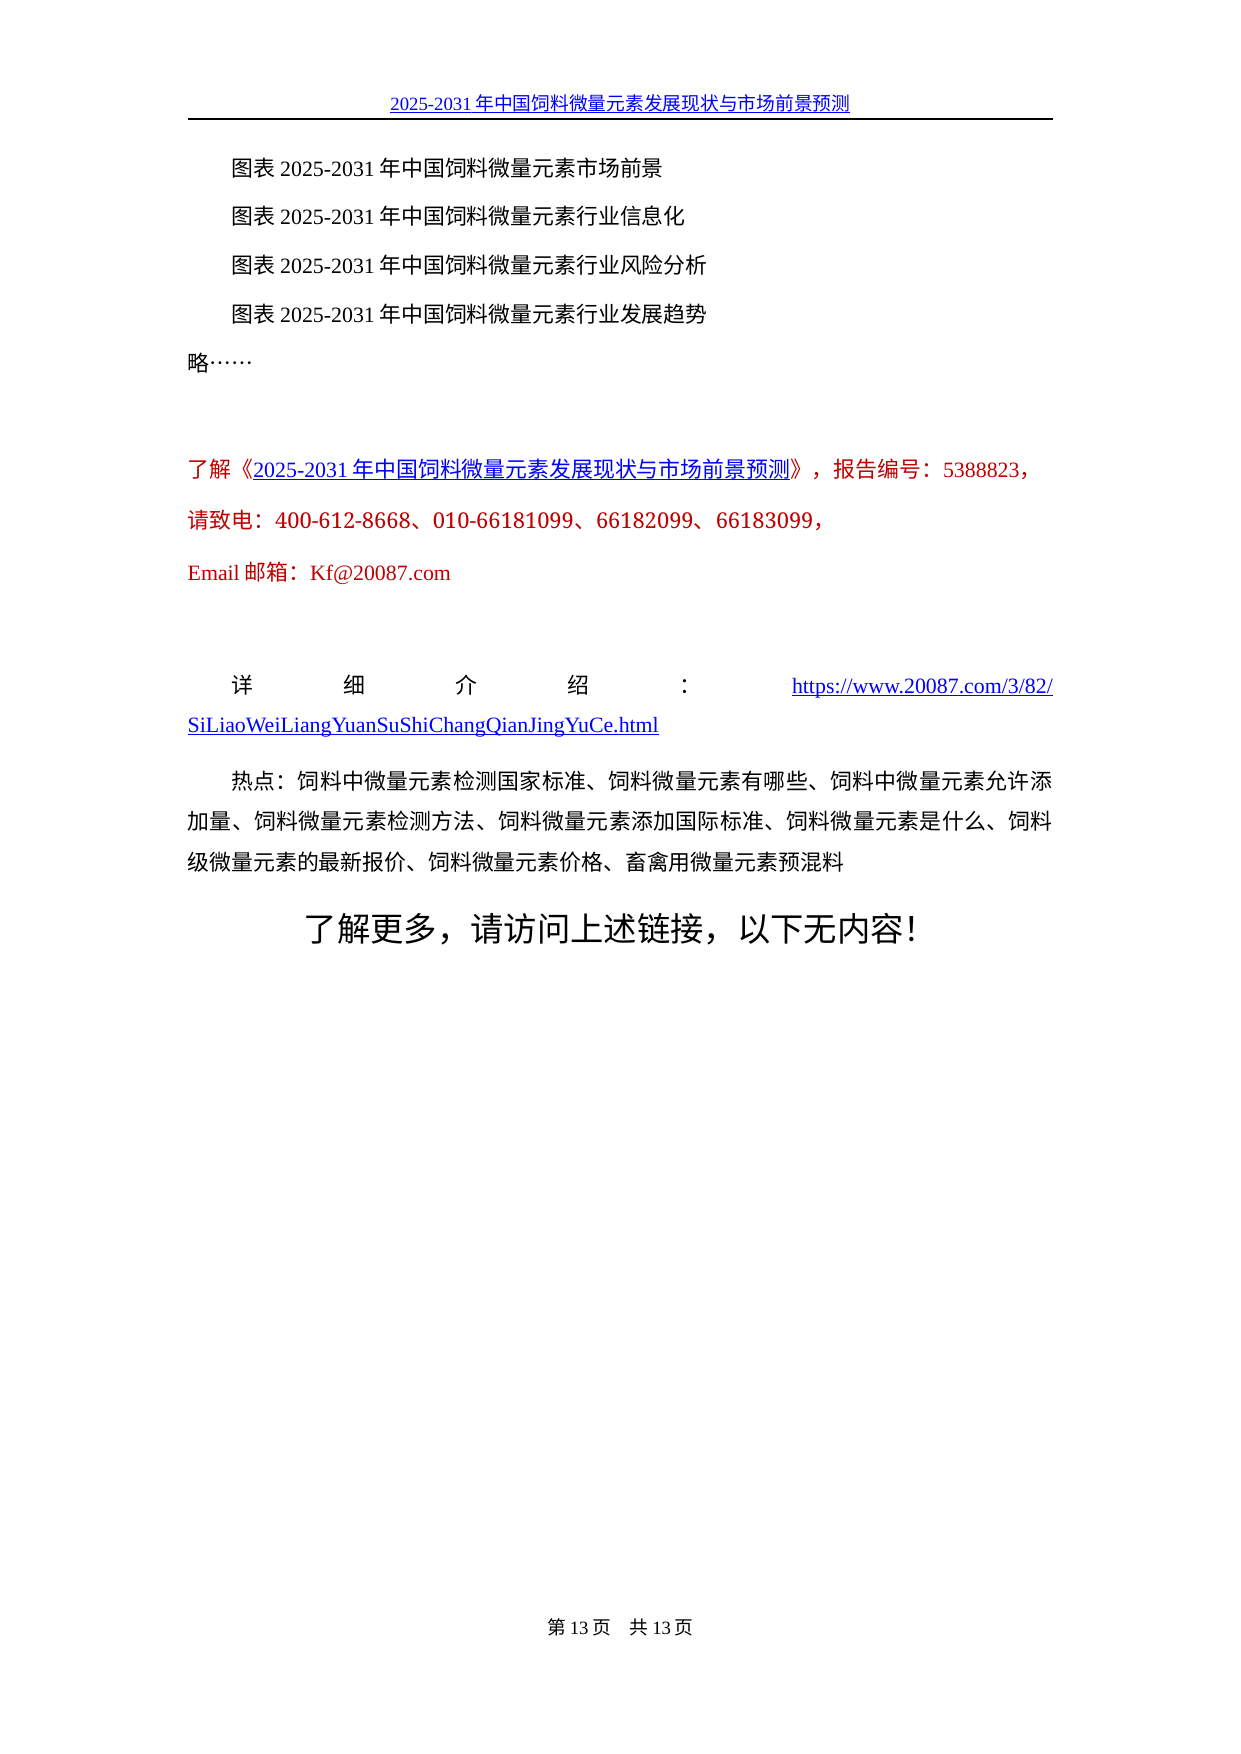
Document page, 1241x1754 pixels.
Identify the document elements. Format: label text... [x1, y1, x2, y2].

text 热点：饲料中微量元素检测国家标准、饲料微量元素有哪些、饲料中微量元素允许添加量、饲料微量元素检测方法、饲料微量元素添加国际标准、饲料微量元素是什么、饲料级微量元素的最新报价、饲料微量元素价格、畜禽用微量元素预混料 [187, 763, 1053, 877]
text 详细介绍：https://www.20087.com/3/82/SiLiaoWeiLiangYuanSuShiChangQianJingYuCe.html [187, 668, 1053, 741]
title 了解更多，请访问上述链接，以下无内容！ [187, 894, 1053, 959]
text 请致电：400-612-8668、010-66181099、66182099、66183099， [187, 503, 1053, 536]
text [187, 150, 1053, 378]
text 了解《2025-2031年中国饲料微量元素发展现状与市场前景预测》，报告编号：5388823， [187, 452, 1053, 484]
text Email邮箱：Kf@20087.com [187, 555, 1053, 587]
